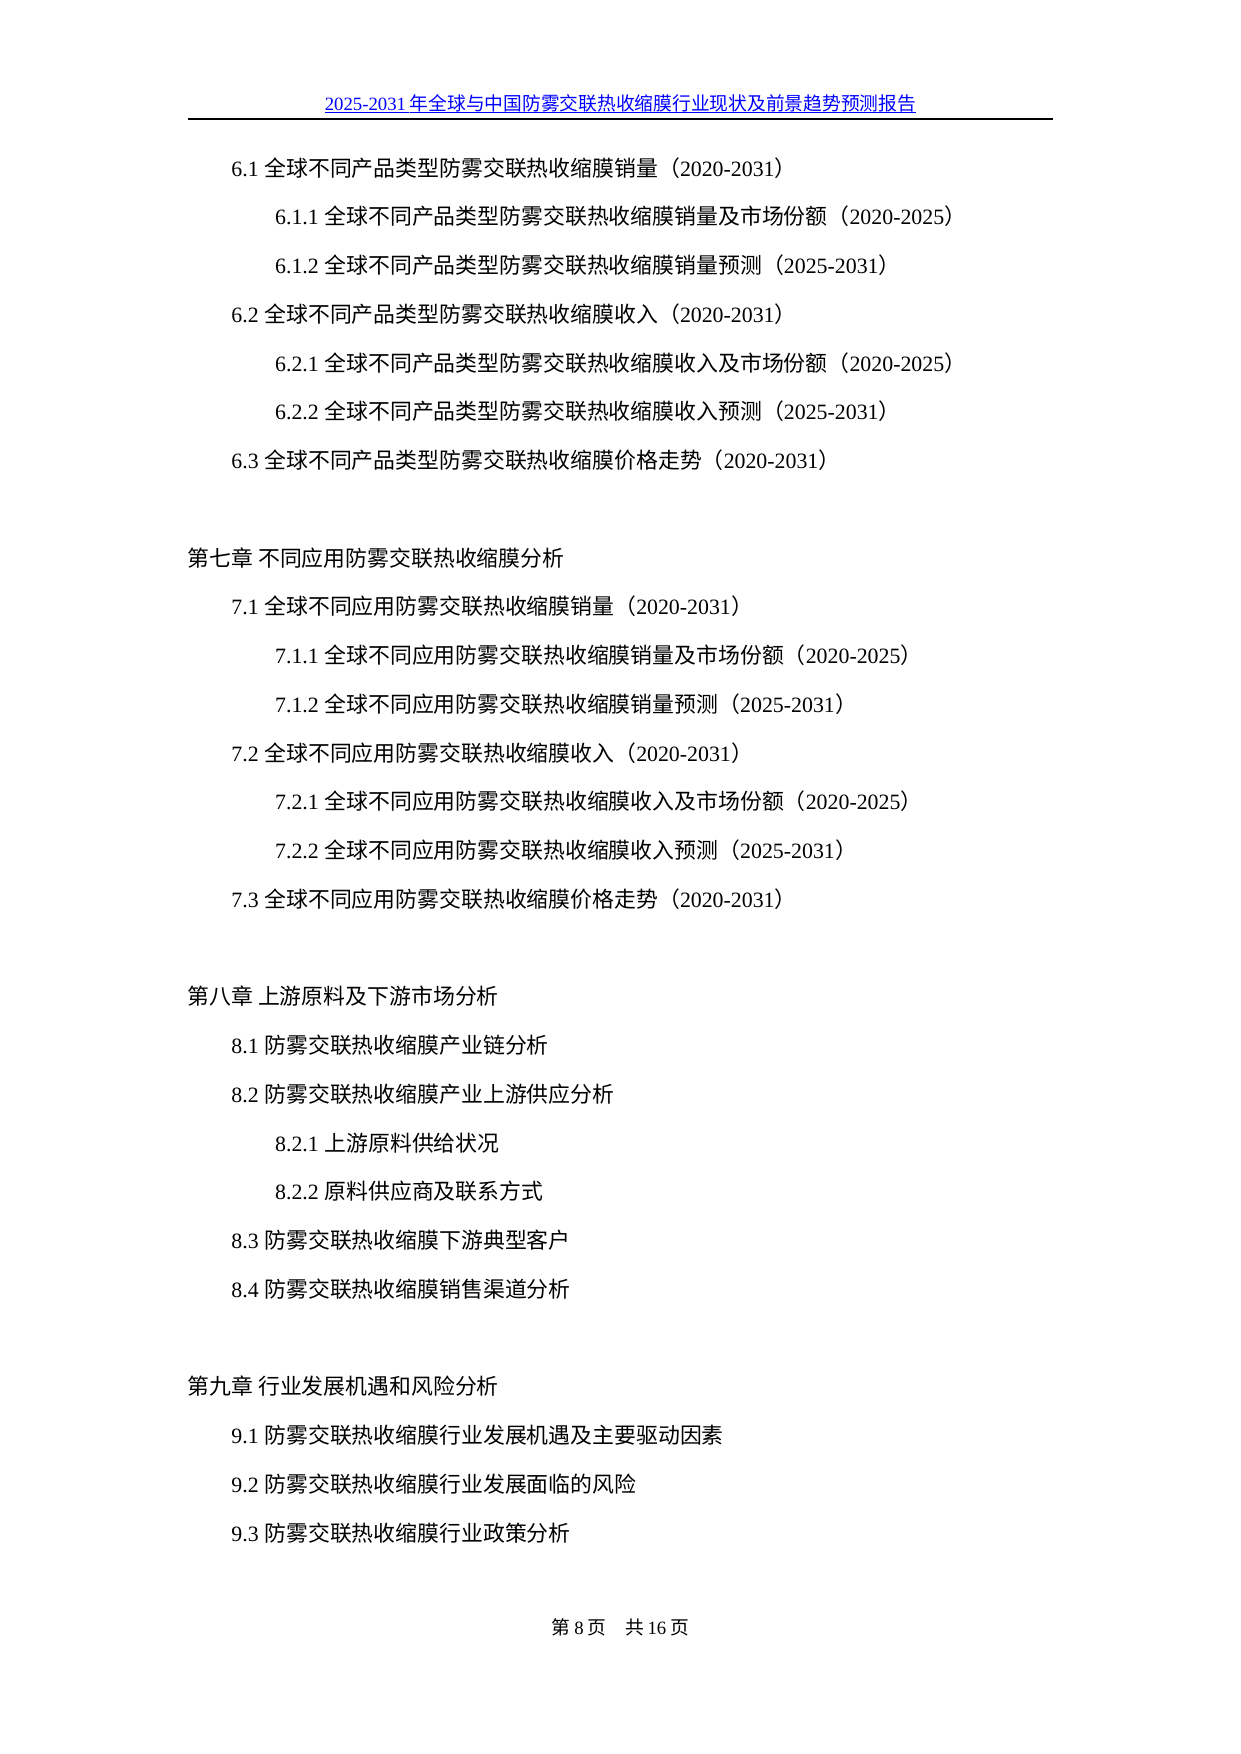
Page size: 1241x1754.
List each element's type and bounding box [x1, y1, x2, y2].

text [187, 150, 1053, 1548]
